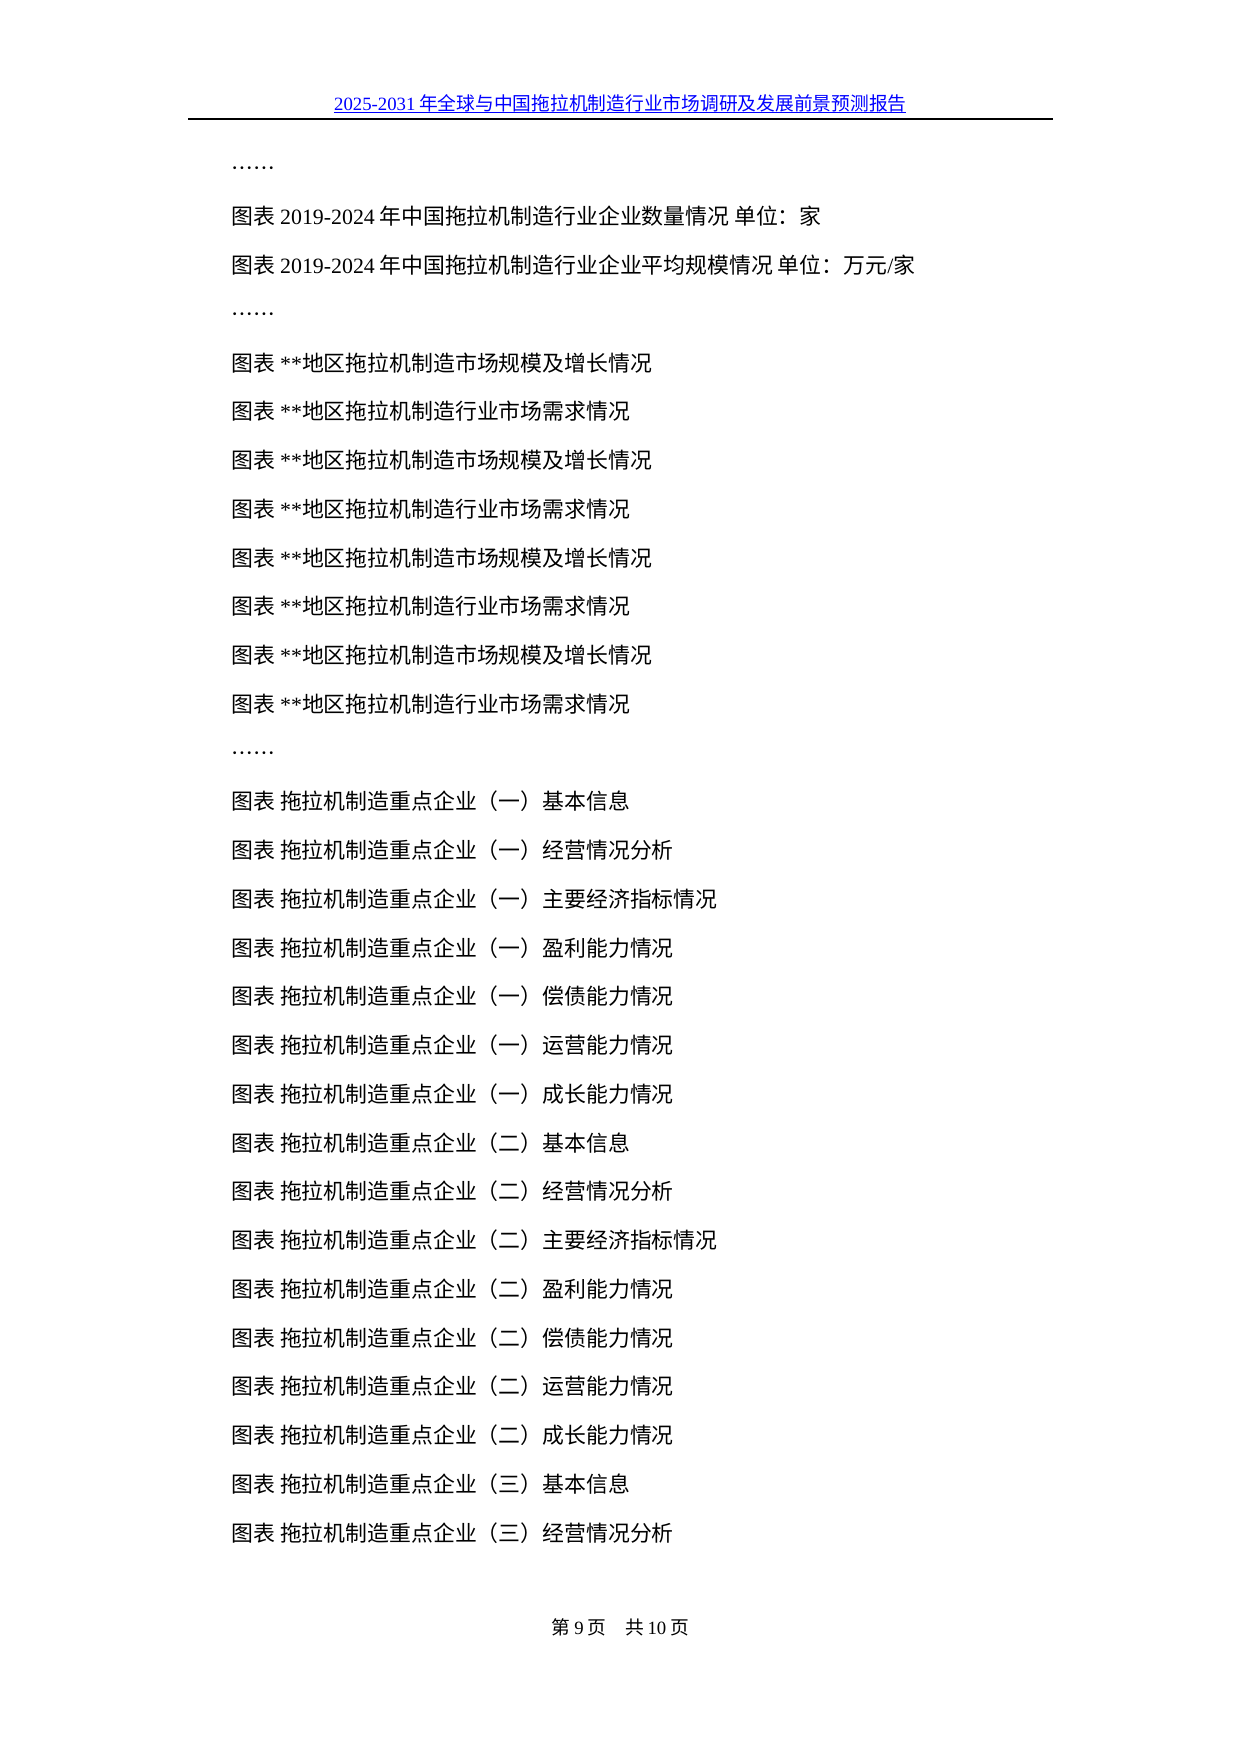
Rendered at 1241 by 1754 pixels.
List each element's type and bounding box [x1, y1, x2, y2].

text [187, 150, 1053, 1548]
